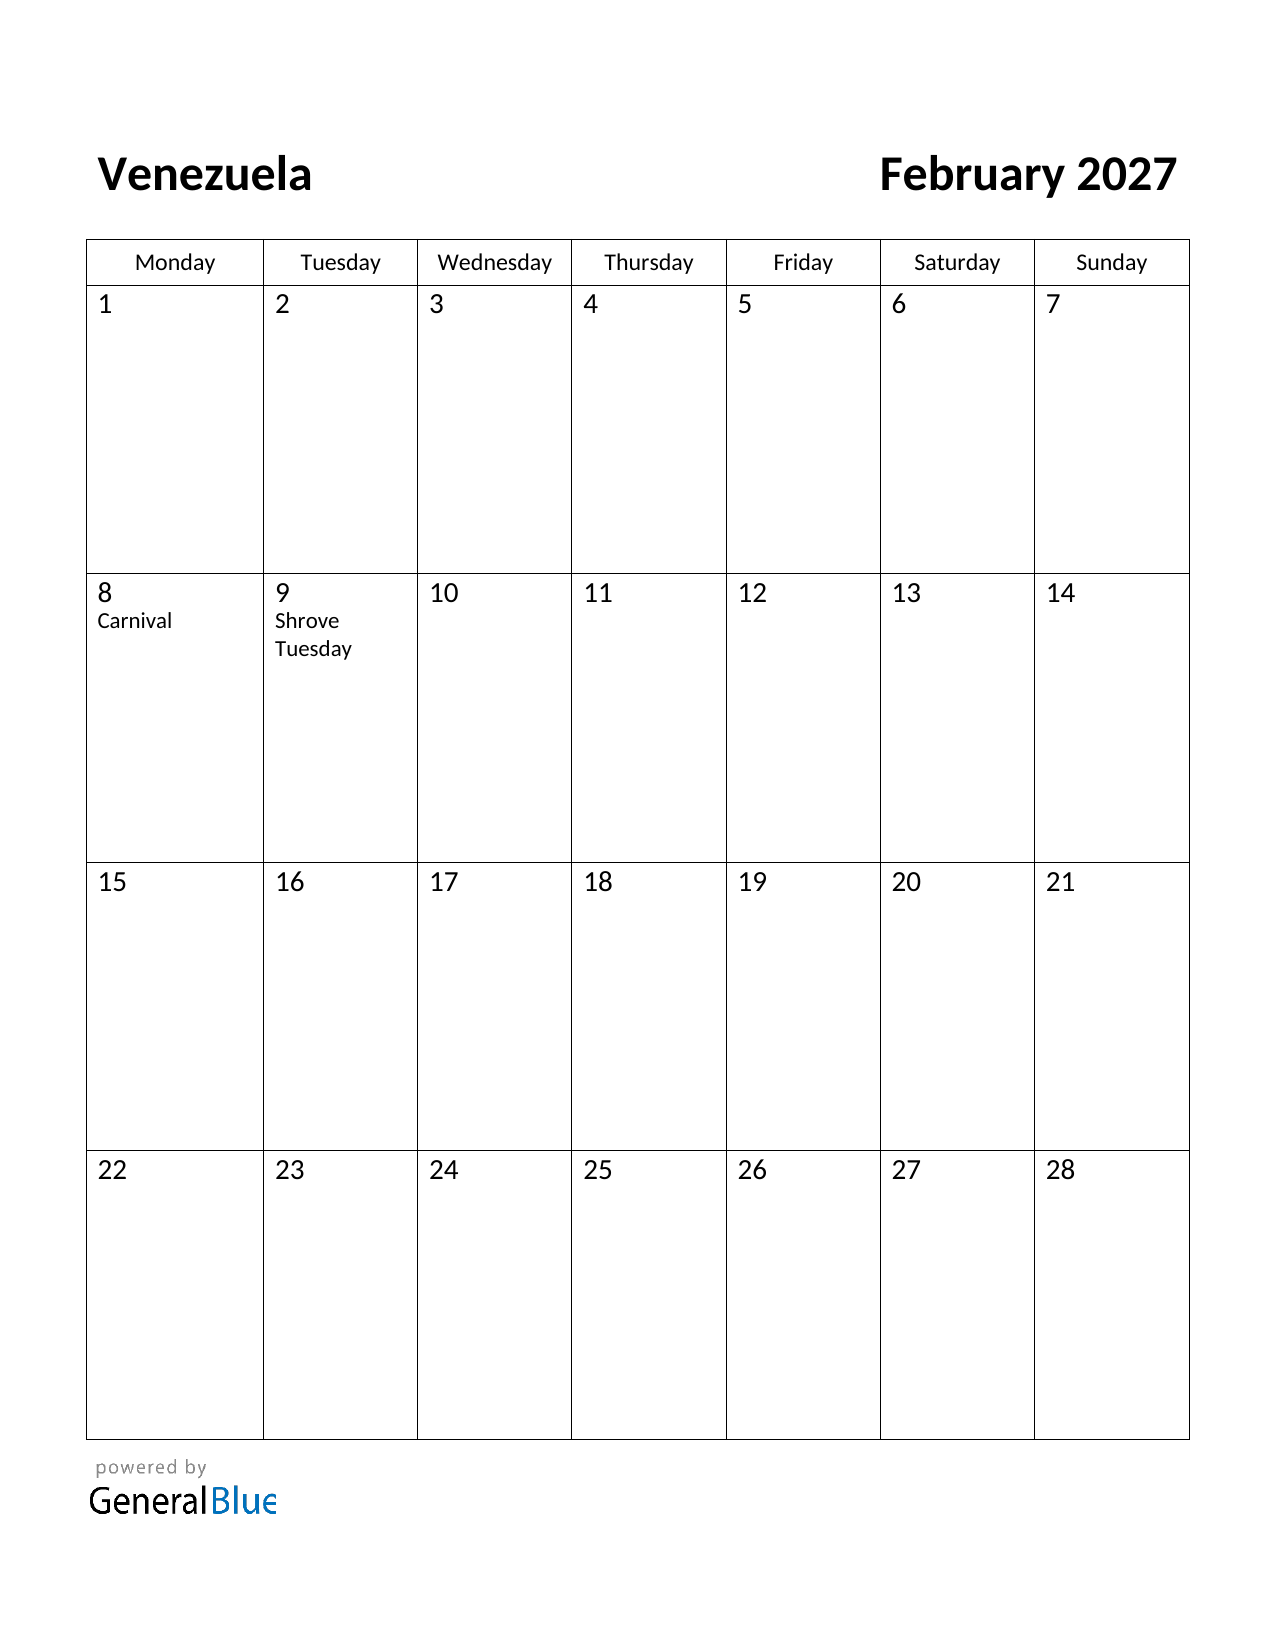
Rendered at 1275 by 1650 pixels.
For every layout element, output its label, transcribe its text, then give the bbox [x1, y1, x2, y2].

table_cell 20 [881, 863, 1034, 895]
table_cell 13 [881, 574, 1034, 607]
table_cell [881, 895, 1034, 1150]
table_cell [86, 1440, 1189, 1538]
table_cell Saturday [881, 240, 1034, 284]
table_cell 28 [1035, 1151, 1189, 1184]
table_cell [572, 318, 726, 573]
table_cell 10 [418, 574, 571, 607]
picture [88, 1457, 276, 1519]
table_cell [572, 607, 726, 862]
table_cell 12 [727, 574, 880, 607]
table_cell [572, 1184, 726, 1439]
table_cell 26 [727, 1151, 880, 1184]
table_cell 22 [87, 1151, 263, 1184]
table_cell [264, 895, 417, 1150]
table_cell [87, 1184, 263, 1439]
table_cell 3 [418, 286, 571, 318]
table_cell [418, 1184, 571, 1439]
table_cell 18 [572, 863, 726, 895]
table_cell [727, 318, 880, 573]
table_cell 9 [264, 574, 417, 607]
table_cell 19 [727, 863, 880, 895]
table_cell Shrove Tuesday [264, 607, 417, 862]
table_cell [264, 1184, 417, 1439]
table_cell 11 [572, 574, 726, 607]
table_cell [727, 1184, 880, 1439]
table_cell 27 [881, 1151, 1034, 1184]
table_cell 23 [264, 1151, 417, 1184]
table_cell Sunday [1035, 240, 1189, 284]
table_cell [572, 895, 726, 1150]
table_cell [727, 607, 880, 862]
table_cell [418, 318, 571, 573]
table_cell 24 [418, 1151, 571, 1184]
table_cell 25 [572, 1151, 726, 1184]
table_cell 1 [87, 286, 263, 318]
table_cell [881, 318, 1034, 573]
table_cell [418, 607, 571, 862]
table_header February 2027 [572, 105, 1189, 239]
table_cell Tuesday [264, 240, 417, 284]
table_cell [264, 318, 417, 573]
table_cell 16 [264, 863, 417, 895]
table_cell [881, 1184, 1034, 1439]
table_cell [87, 895, 263, 1150]
table_cell [418, 895, 571, 1150]
table_cell [1035, 1184, 1189, 1439]
table_cell [87, 318, 263, 573]
table_cell Friday [727, 240, 880, 284]
table_cell 6 [881, 286, 1034, 318]
table_cell [1035, 607, 1189, 862]
table_cell [1035, 895, 1189, 1150]
table_cell 2 [264, 286, 417, 318]
table_cell 17 [418, 863, 571, 895]
table_cell [1035, 318, 1189, 573]
table_cell 4 [572, 286, 726, 318]
table_cell Wednesday [418, 240, 571, 284]
table_cell 14 [1035, 574, 1189, 607]
table_cell 21 [1035, 863, 1189, 895]
table_cell [881, 607, 1034, 862]
table_cell 15 [87, 863, 263, 895]
table_cell 7 [1035, 286, 1189, 318]
table_header Venezuela [86, 105, 572, 239]
table_cell Carnival [87, 607, 263, 862]
table_cell Monday [87, 240, 263, 284]
table_cell Thursday [572, 240, 726, 284]
table_cell 8 [87, 574, 263, 607]
table_cell [727, 895, 880, 1150]
table_cell 5 [727, 286, 880, 318]
